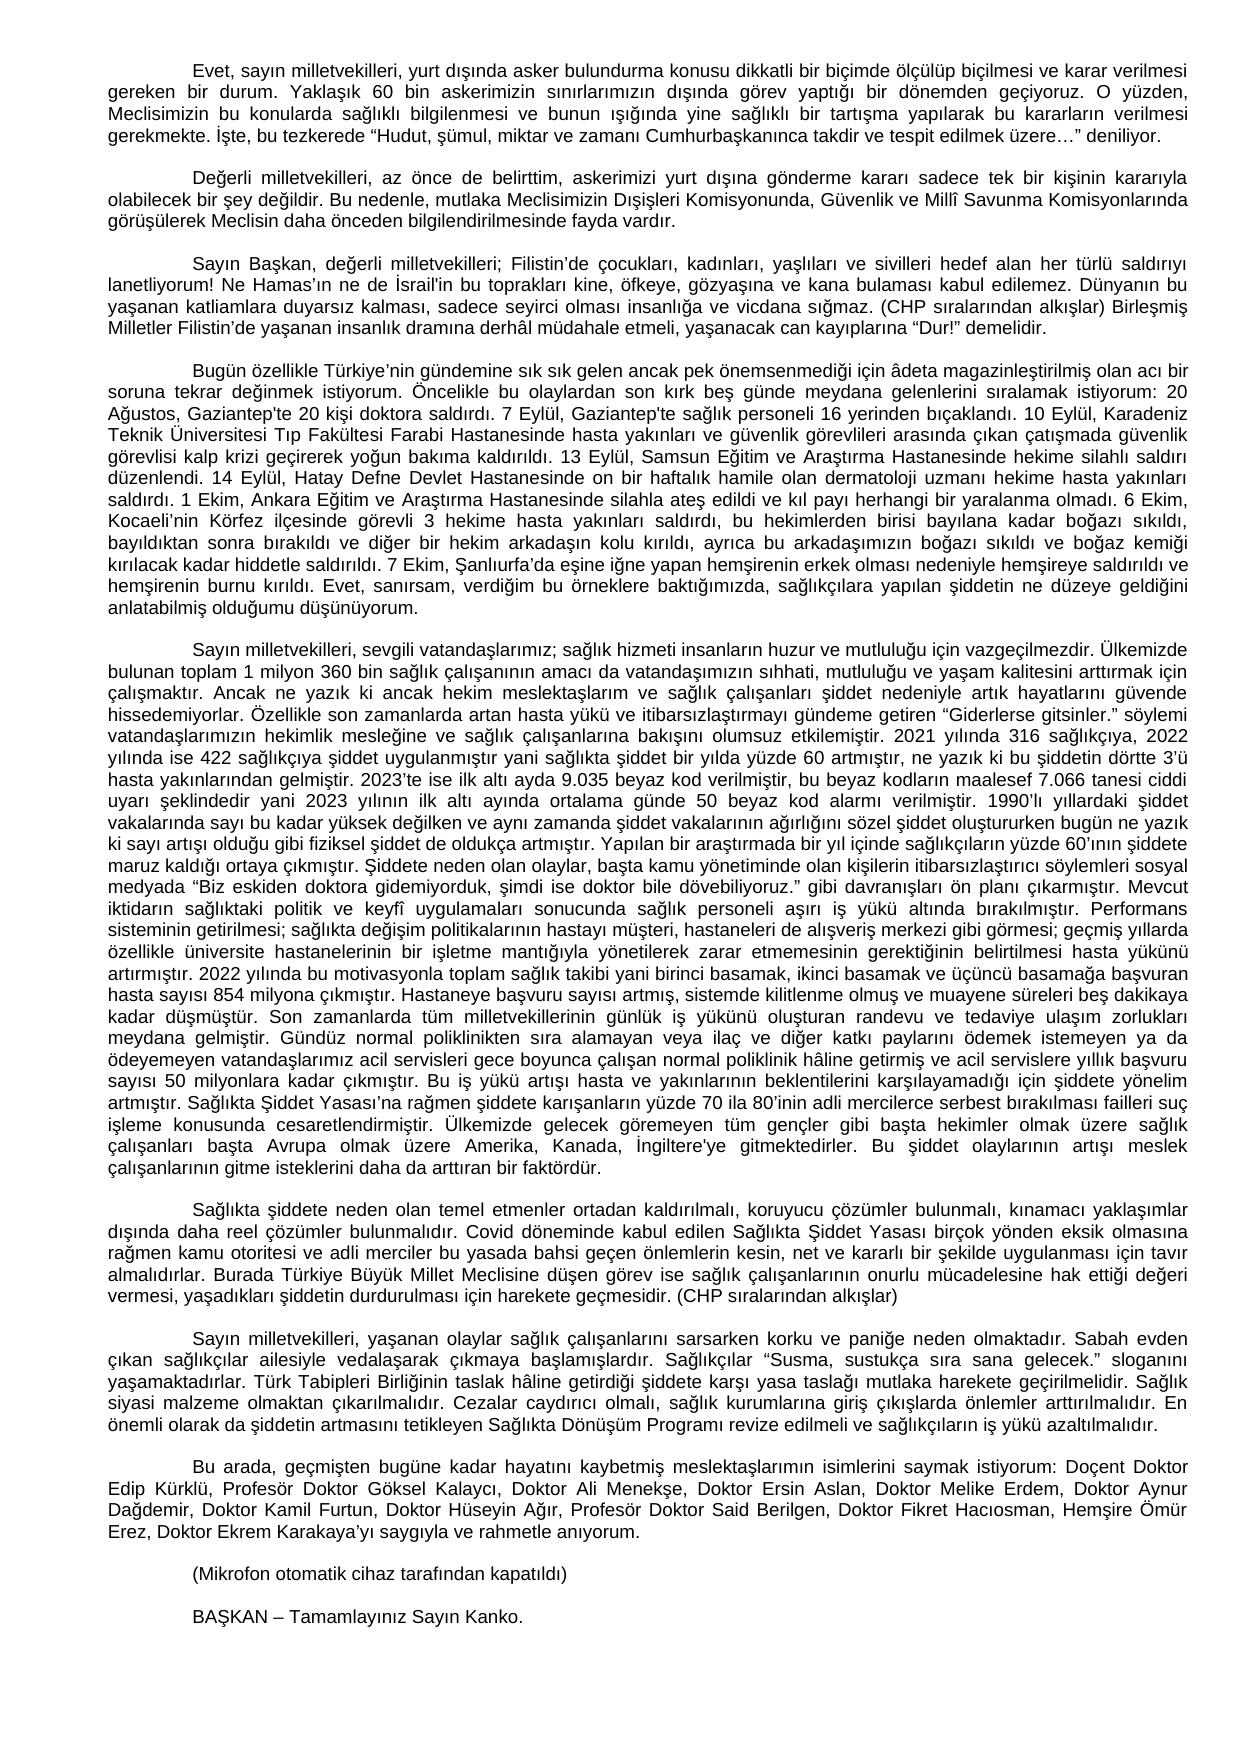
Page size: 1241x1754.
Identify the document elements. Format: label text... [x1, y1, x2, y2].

text Sayın Başkan, değerli milletvekilleri; Filistin’de çocukları, kadınları, yaşlıları ve sivilleri hedef alan her türlü saldırıyı lanetliyorum! Ne Hamas’ın ne de İsrail'in bu toprakları kine, öfkeye, gözyaşına ve kana bulaması kabul edilemez. Dünyanın bu yaşanan katliamlara duyarsız kalması, sadece seyirci olması insanlığa ve vicdana sığmaz. (CHP sıralarından alkışlar) Birleşmiş Milletler Filistin’de yaşanan insanlık dramına derhâl müdahale etmeli, yaşanacak can kayıplarına “Dur!” demelidir. [108, 252, 1189, 338]
text Değerli milletvekilleri, az önce de belirttim, askerimizi yurt dışına gönderme kararı sadece tek bir kişinin kararıyla olabilecek bir şey değildir. Bu nedenle, mutlaka Meclisimizin Dışişleri Komisyonunda, Güvenlik ve Millî Savunma Komisyonlarında görüşülerek Meclisin daha önceden bilgilendirilmesinde fayda vardır. [108, 167, 1189, 231]
text Sayın milletvekilleri, sevgili vatandaşlarımız; sağlık hizmeti insanların huzur ve mutluluğu için vazgeçilmezdir. Ülkemizde bulunan toplam 1 milyon 360 bin sağlık çalışanının amacı da vatandaşımızın sıhhati, mutluluğu ve yaşam kalitesini arttırmak için çalışmaktır. Ancak ne yazık ki ancak hekim meslektaşlarım ve sağlık çalışanları şiddet nedeniyle artık hayatlarını güvende hissedemiyorlar. Özellikle son zamanlarda artan hasta yükü ve itibarsızlaştırmayı gündeme getiren “Giderlerse gitsinler.” söylemi vatandaşlarımızın hekimlik mesleğine ve sağlık çalışanlarına bakışını olumsuz etkilemiştir. 2021 yılında 316 sağlıkçıya, 2022 yılında ise 422 sağlıkçıya şiddet uygulanmıştır yani sağlıkta şiddet bir yılda yüzde 60 artmıştır, ne yazık ki bu şiddetin dörtte 3’ü hasta yakınlarından gelmiştir. 2023’te ise ilk altı ayda 9.035 beyaz kod verilmiştir, bu beyaz kodların maalesef 7.066 tanesi ciddi uyarı şeklindedir yani 2023 yılının ilk altı ayında ortalama günde 50 beyaz kod alarmı verilmiştir. 1990’lı yıllardaki şiddet vakalarında sayı bu kadar yüksek değilken ve aynı zamanda şiddet vakalarının ağırlığını sözel şiddet oluştururken bugün ne yazık ki sayı artışı olduğu gibi fiziksel şiddet de oldukça artmıştır. Yapılan bir araştırmada bir yıl içinde sağlıkçıların yüzde 60’ının şiddete maruz kaldığı ortaya çıkmıştır. Şiddete neden olan olaylar, başta kamu yönetiminde olan kişilerin itibarsızlaştırıcı söylemleri sosyal medyada “Biz eskiden doktora gidemiyorduk, şimdi ise doktor bile dövebiliyoruz.” gibi davranışları ön planı çıkarmıştır. Mevcut iktidarın sağlıktaki politik ve keyfî uygulamaları sonucunda sağlık personeli aşırı iş yükü altında bırakılmıştır. Performans sisteminin getirilmesi; sağlıkta değişim politikalarının hastayı müşteri, hastaneleri de alışveriş merkezi gibi görmesi; geçmiş yıllarda özellikle üniversite hastanelerinin bir işletme mantığıyla yönetilerek zarar etmemesinin gerektiğinin belirtilmesi hasta yükünü artırmıştır. 2022 yılında bu motivasyonla toplam sağlık takibi yani birinci basamak, ikinci basamak ve üçüncü basamağa başvuran hasta sayısı 854 milyona çıkmıştır. Hastaneye başvuru sayısı artmış, sistemde kilitlenme olmuş ve muayene süreleri beş dakikaya kadar düşmüştür. Son zamanlarda tüm milletvekillerinin günlük iş yükünü oluşturan randevu ve tedaviye ulaşım zorlukları meydana gelmiştir. Gündüz normal poliklinikten sıra alamayan veya ilaç ve diğer katkı paylarını ödemek istemeyen ya da ödeyemeyen vatandaşlarımız acil servisleri gece boyunca çalışan normal poliklinik hâline getirmiş ve acil servislere yıllık başvuru sayısı 50 milyonlara kadar çıkmıştır. Bu iş yükü artışı hasta ve yakınlarının beklentilerini karşılayamadığı için şiddete yönelim artmıştır. Sağlıkta Şiddet Yasası’na rağmen şiddete karışanların yüzde 70 ila 80’inin adli mercilerce serbest bırakılması failleri suç işleme konusunda cesaretlendirmiştir. Ülkemizde gelecek göremeyen tüm gençler gibi başta hekimler olmak üzere sağlık çalışanları başta Avrupa olmak üzere Amerika, Kanada, İngiltere'ye gitmektedirler. Bu şiddet olaylarının artışı meslek çalışanlarının gitme isteklerini daha da arttıran bir faktördür. [108, 639, 1189, 1178]
text BAŞKAN – Tamamlayınız Sayın Kanko. [108, 1606, 1189, 1627]
text Sağlıkta şiddete neden olan temel etmenler ortadan kaldırılmalı, koruyucu çözümler bulunmalı, kınamacı yaklaşımlar dışında daha reel çözümler bulunmalıdır. Covid döneminde kabul edilen Sağlıkta Şiddet Yasası birçok yönden eksik olmasına rağmen kamu otoritesi ve adli merciler bu yasada bahsi geçen önlemlerin kesin, net ve kararlı bir şekilde uygulanması için tavır almalıdırlar. Burada Türkiye Büyük Millet Meclisine düşen görev ise sağlık çalışanlarının onurlu mücadelesine hak ettiği değeri vermesi, yaşadıkları şiddetin durdurulması için harekete geçmesidir. (CHP sıralarından alkışlar) [108, 1199, 1189, 1307]
text Evet, sayın milletvekilleri, yurt dışında asker bulundurma konusu dikkatli bir biçimde ölçülüp biçilmesi ve karar verilmesi gereken bir durum. Yaklaşık 60 bin askerimizin sınırlarımızın dışında görev yaptığı bir dönemden geçiyoruz. O yüzden, Meclisimizin bu konularda sağlıklı bilgilenmesi ve bunun ışığında yine sağlıklı bir tartışma yapılarak bu kararların verilmesi gerekmekte. İşte, bu tezkerede “Hudut, şümul, miktar ve zamanı Cumhurbaşkanınca takdir ve tespit edilmek üzere…” deniliyor. [108, 60, 1189, 146]
text Sayın milletvekilleri, yaşanan olaylar sağlık çalışanlarını sarsarken korku ve paniğe neden olmaktadır. Sabah evden çıkan sağlıkçılar ailesiyle vedalaşarak çıkmaya başlamışlardır. Sağlıkçılar “Susma, sustukça sıra sana gelecek.” sloganını yaşamaktadırlar. Türk Tabipleri Birliğinin taslak hâline getirdiği şiddete karşı yasa taslağı mutlaka harekete geçirilmelidir. Sağlık siyasi malzeme olmaktan çıkarılmalıdır. Cezalar caydırıcı olmalı, sağlık kurumlarına giriş çıkışlarda önlemler arttırılmalıdır. En önemli olarak da şiddetin artmasını tetikleyen Sağlıkta Dönüşüm Programı revize edilmeli ve sağlıkçıların iş yükü azaltılmalıdır. [108, 1327, 1189, 1435]
text Bugün özellikle Türkiye’nin gündemine sık sık gelen ancak pek önemsenmediği için âdeta magazinleştirilmiş olan acı bir soruna tekrar değinmek istiyorum. Öncelikle bu olaylardan son kırk beş günde meydana gelenlerini sıralamak istiyorum: 20 Ağustos, Gaziantep'te 20 kişi doktora saldırdı. 7 Eylül, Gaziantep'te sağlık personeli 16 yerinden bıçaklandı. 10 Eylül, Karadeniz Teknik Üniversitesi Tıp Fakültesi Farabi Hastanesinde hasta yakınları ve güvenlik görevlileri arasında çıkan çatışmada güvenlik görevlisi kalp krizi geçirerek yoğun bakıma kaldırıldı. 13 Eylül, Samsun Eğitim ve Araştırma Hastanesinde hekime silahlı saldırı düzenlendi. 14 Eylül, Hatay Defne Devlet Hastanesinde on bir haftalık hamile olan dermatoloji uzmanı hekime hasta yakınları saldırdı. 1 Ekim, Ankara Eğitim ve Araştırma Hastanesinde silahla ateş edildi ve kıl payı herhangi bir yaralanma olmadı. 6 Ekim, Kocaeli’nin Körfez ilçesinde görevli 3 hekime hasta yakınları saldırdı, bu hekimlerden birisi bayılana kadar boğazı sıkıldı, bayıldıktan sonra bırakıldı ve diğer bir hekim arkadaşın kolu kırıldı, ayrıca bu arkadaşımızın boğazı sıkıldı ve boğaz kemiği kırılacak kadar hiddetle saldırıldı. 7 Ekim, Şanlıurfa’da eşine iğne yapan hemşirenin erkek olması nedeniyle hemşireye saldırıldı ve hemşirenin burnu kırıldı. Evet, sanırsam, verdiğim bu örneklere baktığımızda, sağlıkçılara yapılan şiddetin ne düzeye geldiğini anlatabilmiş olduğumu düşünüyorum. [108, 359, 1189, 618]
text Bu arada, geçmişten bugüne kadar hayatını kaybetmiş meslektaşlarımın isimlerini saymak istiyorum: Doçent Doktor Edip Kürklü, Profesör Doktor Göksel Kalaycı, Doktor Ali Menekşe, Doktor Ersin Aslan, Doktor Melike Erdem, Doktor Aynur Dağdemir, Doktor Kamil Furtun, Doktor Hüseyin Ağır, Profesör Doktor Said Berilgen, Doktor Fikret Hacıosman, Hemşire Ömür Erez, Doktor Ekrem Karakaya’yı saygıyla ve rahmetle anıyorum. [108, 1456, 1189, 1542]
text (Mikrofon otomatik cihaz tarafından kapatıldı) [108, 1563, 1189, 1585]
